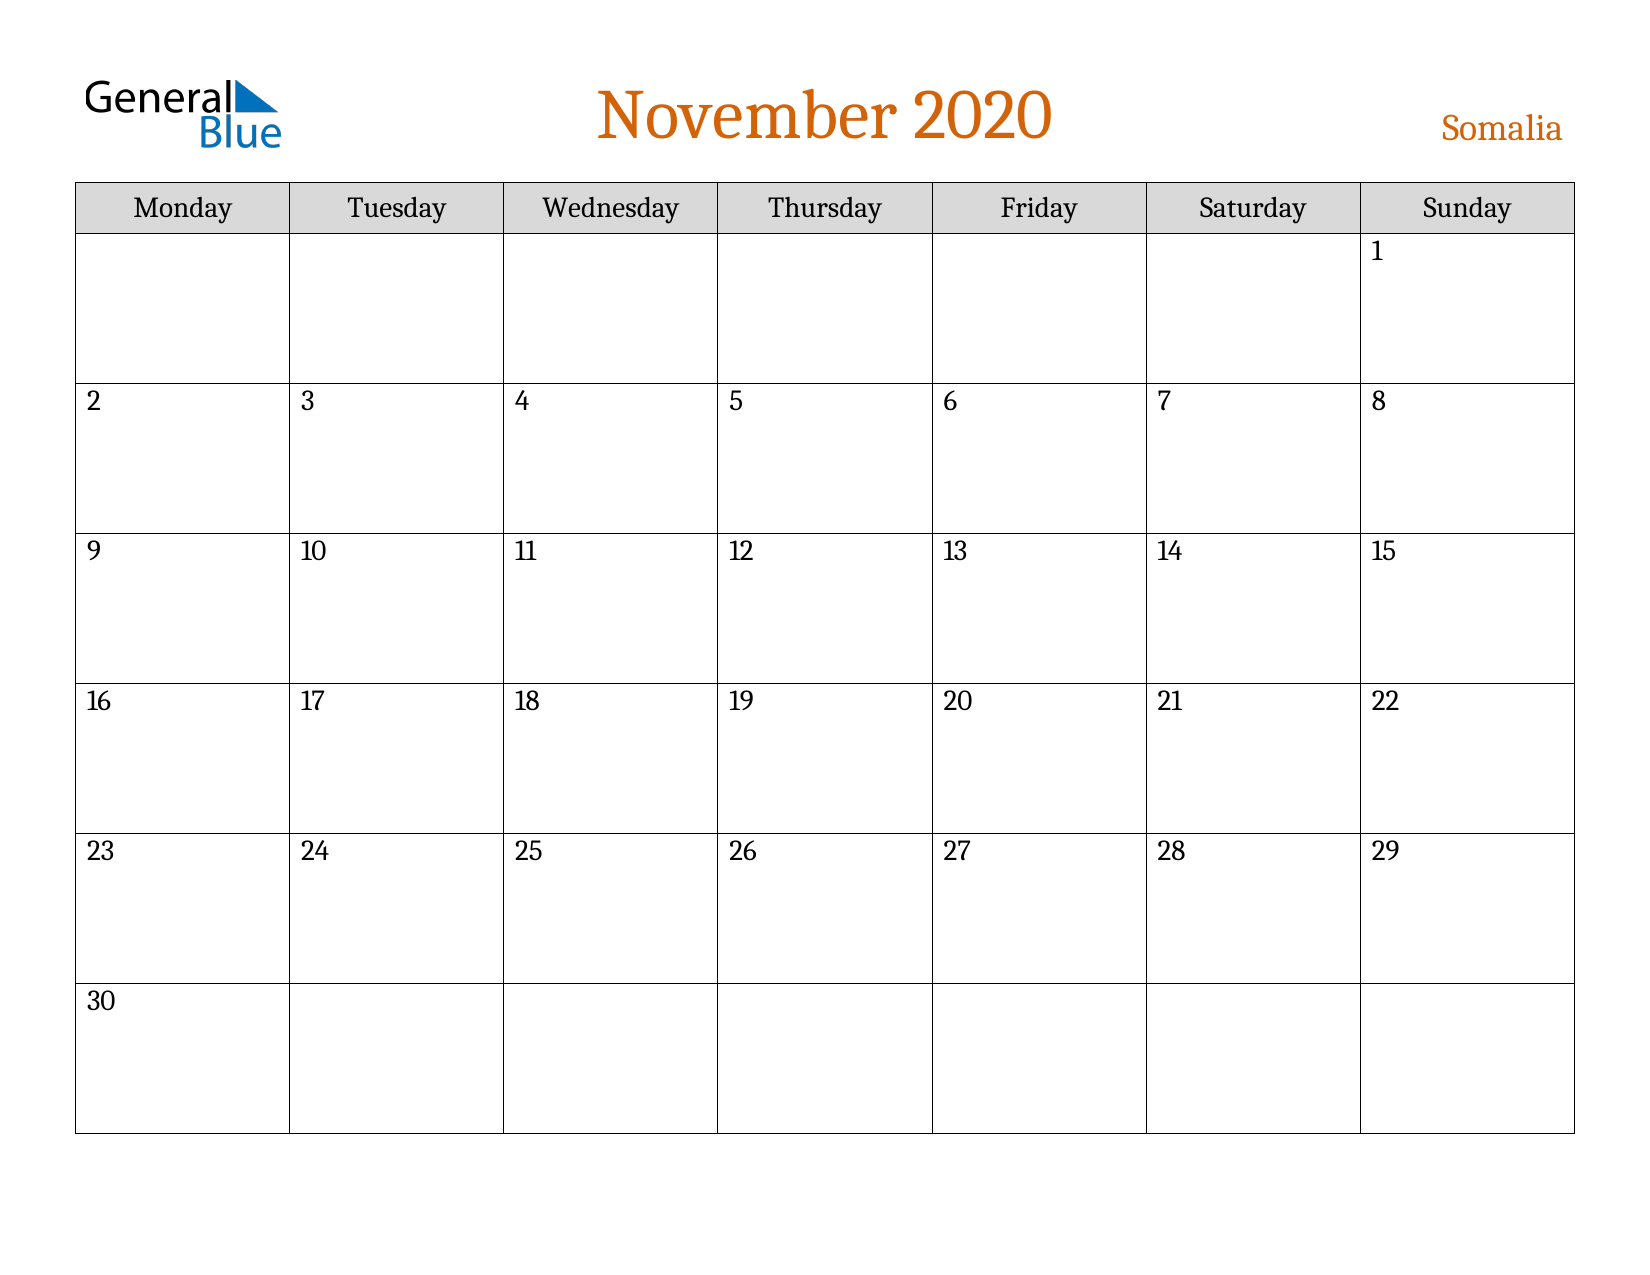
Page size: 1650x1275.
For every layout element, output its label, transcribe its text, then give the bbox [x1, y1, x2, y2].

table_cell Friday [933, 183, 1146, 233]
table_cell [504, 270, 717, 383]
table_cell [1147, 234, 1360, 270]
table_cell 10 [290, 534, 503, 570]
table_cell [1147, 270, 1360, 383]
table_cell [290, 1020, 503, 1133]
table_cell [1361, 984, 1574, 1020]
picture [86, 80, 281, 148]
table_cell 2 [76, 384, 289, 420]
table_cell [1147, 570, 1360, 683]
table_cell [718, 234, 932, 270]
table_cell 23 [76, 834, 289, 870]
table_cell [718, 270, 932, 383]
table_cell 4 [504, 384, 717, 420]
table_cell 8 [1361, 384, 1574, 420]
table_cell 28 [1147, 834, 1360, 870]
table_cell 26 [718, 834, 932, 870]
table_cell [76, 1020, 289, 1133]
table_cell 3 [290, 384, 503, 420]
table_cell 29 [1361, 834, 1574, 870]
table_cell Thursday [718, 183, 932, 233]
table_cell 19 [718, 684, 932, 720]
table_cell 22 [1361, 684, 1574, 720]
table_cell [1361, 570, 1574, 683]
table_cell [290, 984, 503, 1020]
table_cell [718, 720, 932, 833]
table_cell [290, 570, 503, 683]
table_cell [76, 420, 289, 533]
table_cell [290, 234, 503, 270]
table_cell 15 [1361, 534, 1574, 570]
table_cell [718, 570, 932, 683]
table_cell [504, 984, 717, 1020]
table_cell [718, 420, 932, 533]
table_cell 20 [933, 684, 1146, 720]
table_cell 13 [933, 534, 1146, 570]
table_cell [504, 570, 717, 683]
table_cell 18 [504, 684, 717, 720]
table_cell [718, 870, 932, 983]
table_cell 6 [933, 384, 1146, 420]
table_header Somalia [1146, 75, 1574, 182]
table_cell [504, 420, 717, 533]
table_cell Wednesday [504, 183, 717, 233]
table_cell [76, 570, 289, 683]
table_cell 9 [76, 534, 289, 570]
table_cell [933, 420, 1146, 533]
table_cell Tuesday [290, 183, 503, 233]
table_cell [504, 1020, 717, 1133]
table_cell 12 [718, 534, 932, 570]
table_cell Monday [76, 183, 289, 233]
table_cell [504, 720, 717, 833]
table_cell [1361, 270, 1574, 383]
table_cell 21 [1147, 684, 1360, 720]
table_cell [76, 870, 289, 983]
table_cell 27 [933, 834, 1146, 870]
table_cell [76, 720, 289, 833]
table_cell [933, 984, 1146, 1020]
table_cell [933, 234, 1146, 270]
table_cell 5 [718, 384, 932, 420]
table_cell [933, 720, 1146, 833]
table_cell 17 [290, 684, 503, 720]
table_cell 7 [1147, 384, 1360, 420]
table_cell [504, 234, 717, 270]
table_cell [718, 984, 932, 1020]
table_cell [290, 870, 503, 983]
table_cell Sunday [1361, 183, 1574, 233]
table_cell 16 [76, 684, 289, 720]
table_cell 25 [504, 834, 717, 870]
table_cell [1361, 1020, 1574, 1133]
table_cell 1 [1361, 234, 1574, 270]
table_cell 30 [76, 984, 289, 1020]
table_cell 11 [504, 534, 717, 570]
table_cell [290, 420, 503, 533]
table_cell [1361, 870, 1574, 983]
table_cell Saturday [1147, 183, 1360, 233]
table_cell [1147, 870, 1360, 983]
table_cell [933, 270, 1146, 383]
table_cell [290, 270, 503, 383]
table_cell [290, 720, 503, 833]
table_cell [933, 870, 1146, 983]
table_cell [718, 1020, 932, 1133]
table_cell [1147, 1020, 1360, 1133]
table_cell 14 [1147, 534, 1360, 570]
table_cell [933, 570, 1146, 683]
table_cell [1147, 420, 1360, 533]
table_cell [1147, 720, 1360, 833]
table_cell [76, 270, 289, 383]
table_header [76, 75, 503, 182]
table_cell [1361, 720, 1574, 833]
table_cell [504, 870, 717, 983]
table_cell [933, 1020, 1146, 1133]
table_cell [1361, 420, 1574, 533]
table_cell 24 [290, 834, 503, 870]
table_header November 2020 [504, 75, 1146, 182]
table_cell [1147, 984, 1360, 1020]
table_cell [76, 234, 289, 270]
